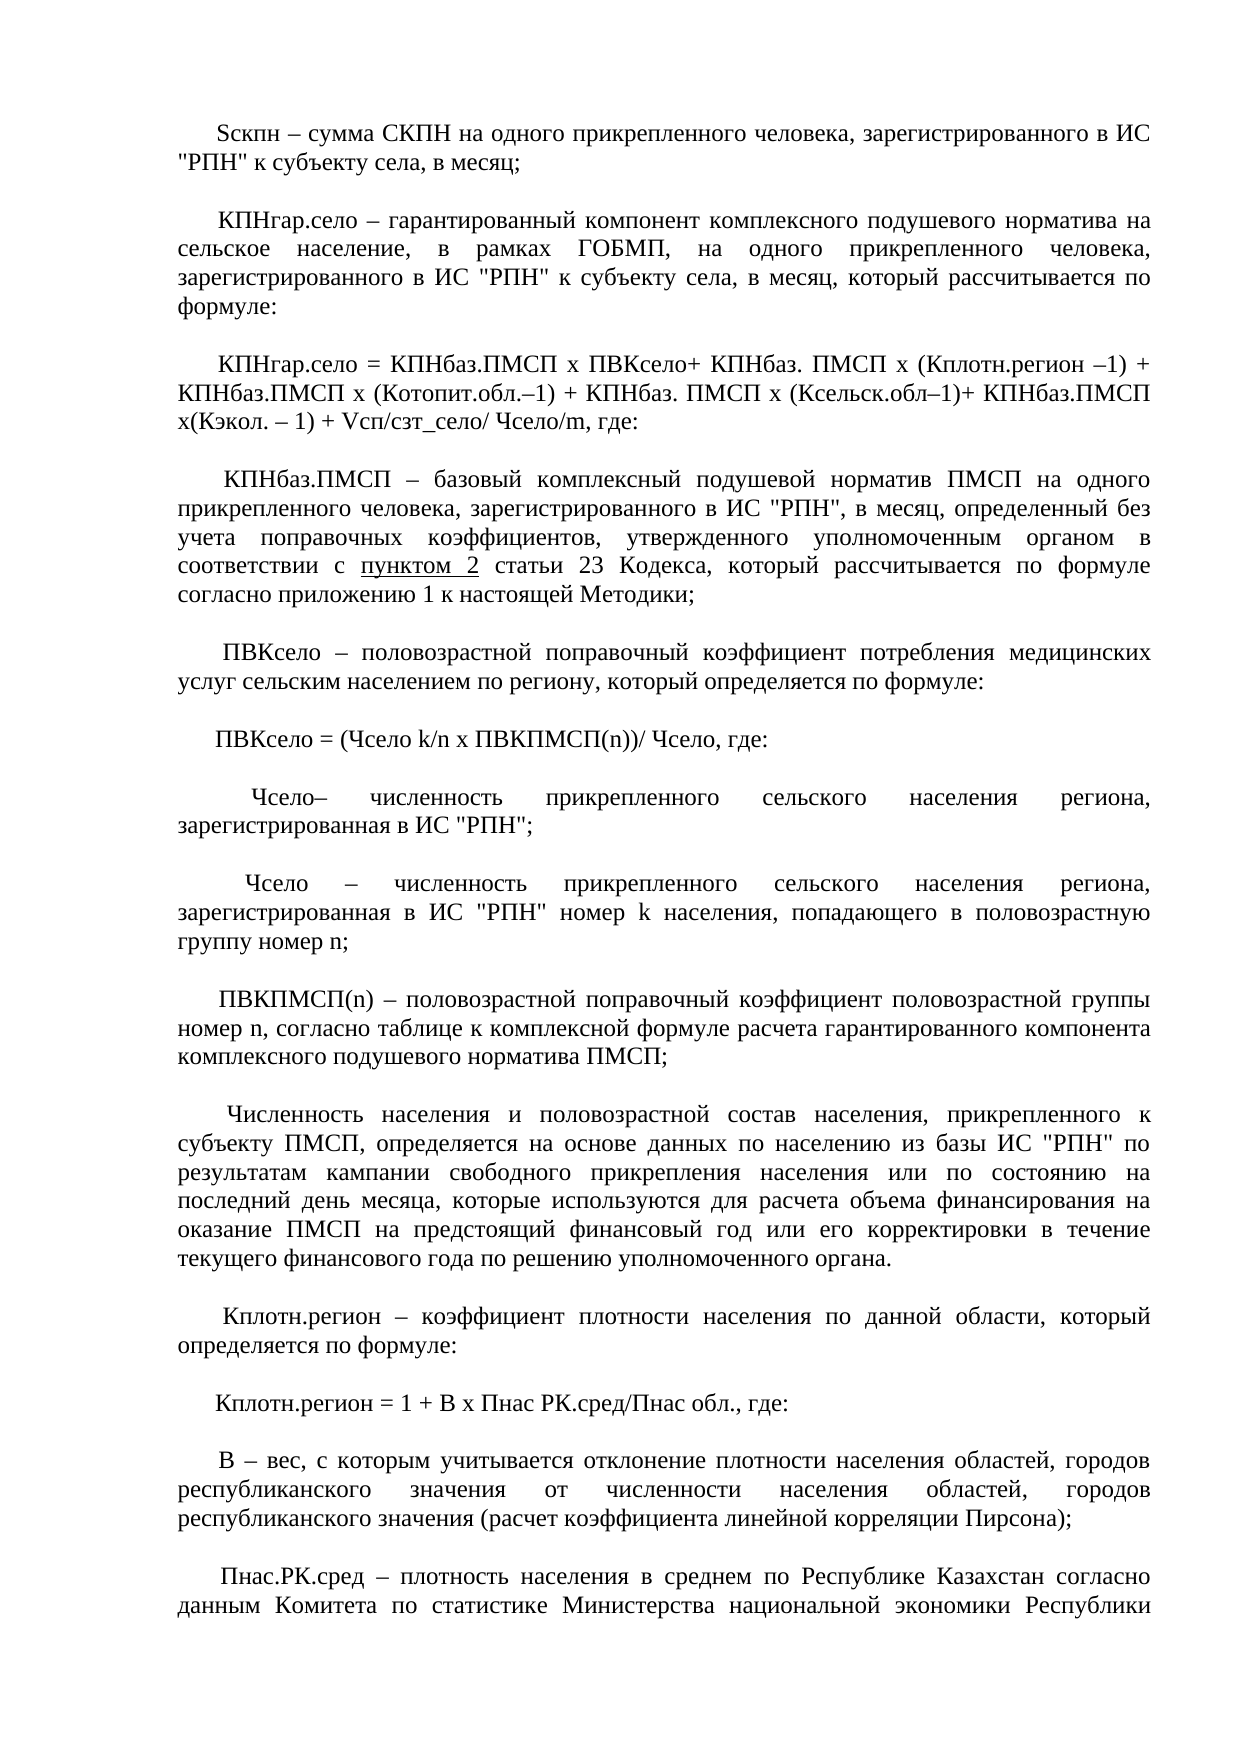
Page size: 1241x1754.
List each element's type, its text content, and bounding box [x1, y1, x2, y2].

text В – вес, с которым учитывается отклонение плотности населения областей, городов республиканского значения от численности населения областей, городов республиканского значения (расчет коэффициента линейной корреляции Пирсона); [177, 1446, 1152, 1532]
text Кплотн.регион – коэффициент плотности населения по данной области, который определяется по формуле: [177, 1301, 1152, 1358]
text ПВКПМСП(n) – половозрастной поправочный коэффициент половозрастной группы номер n, согласно таблице к комплексной формуле расчета гарантированного компонента комплексного подушевого норматива ПМСП; [177, 984, 1152, 1070]
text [177, 1561, 1152, 1618]
text ПВКсело = (Чсело k/n х ПВКПМСП(n))/ Чсело, где: [177, 724, 1152, 753]
text КПНгар.село = КПНбаз.ПМСП х ПВКсело+ КПНбаз. ПМСП х (Кплотн.регион –1) + КПНбаз.ПМСП х (Котопит.обл.–1) + КПНбаз. ПМСП х (Ксельск.обл–1)+ КПНбаз.ПМСП х(Кэкол. – 1) + Vсп/сзт_село/ Чсело/m, где: [177, 349, 1152, 435]
text Чсело– численность прикрепленного сельского населения региона, зарегистрированная в ИС "РПН"; [177, 782, 1152, 839]
text ПВКсело – половозрастной поправочный коэффициент потребления медицинских услуг сельским населением по региону, который определяется по формуле: [177, 637, 1152, 695]
text КПНгар.село – гарантированный компонент комплексного подушевого норматива на сельское население, в рамках ГОБМП, на одного прикрепленного человека, зарегистрированного в ИС "РПН" к субъекту села, в месяц, который рассчитывается по формуле: [177, 205, 1152, 320]
text КПНбаз.ПМСП – базовый комплексный подушевой норматив ПМСП на одного прикрепленного человека, зарегистрированного в ИС "РПН", в месяц, определенный без учета поправочных коэффициентов, утвержденного уполномоченным органом в соответствии с пунктом 2 статьи 23 Кодекса, который рассчитывается по формуле согласно приложению 1 к настоящей Методики; [177, 464, 1152, 608]
text Sскпн – сумма СКПН на одного прикрепленного человека, зарегистрированного в ИС "РПН" к субъекту села, в месяц; [177, 118, 1152, 176]
text Чсело – численность прикрепленного сельского населения региона, зарегистрированная в ИС "РПН" номер k населения, попадающего в половозрастную группу номер n; [177, 868, 1152, 955]
text Численность населения и половозрастной состав населения, прикрепленного к субъекту ПМСП, определяется на основе данных по населению из базы ИС "РПН" по результатам кампании свободного прикрепления населения или по состоянию на последний день месяца, которые используются для расчета объема финансирования на оказание ПМСП на предстоящий финансовый год или его корректировки в течение текущего финансового года по решению уполномоченного органа. [177, 1099, 1152, 1272]
text Кплотн.регион = 1 + В х Пнас РК.сред/Пнас обл., где: [177, 1388, 1152, 1416]
